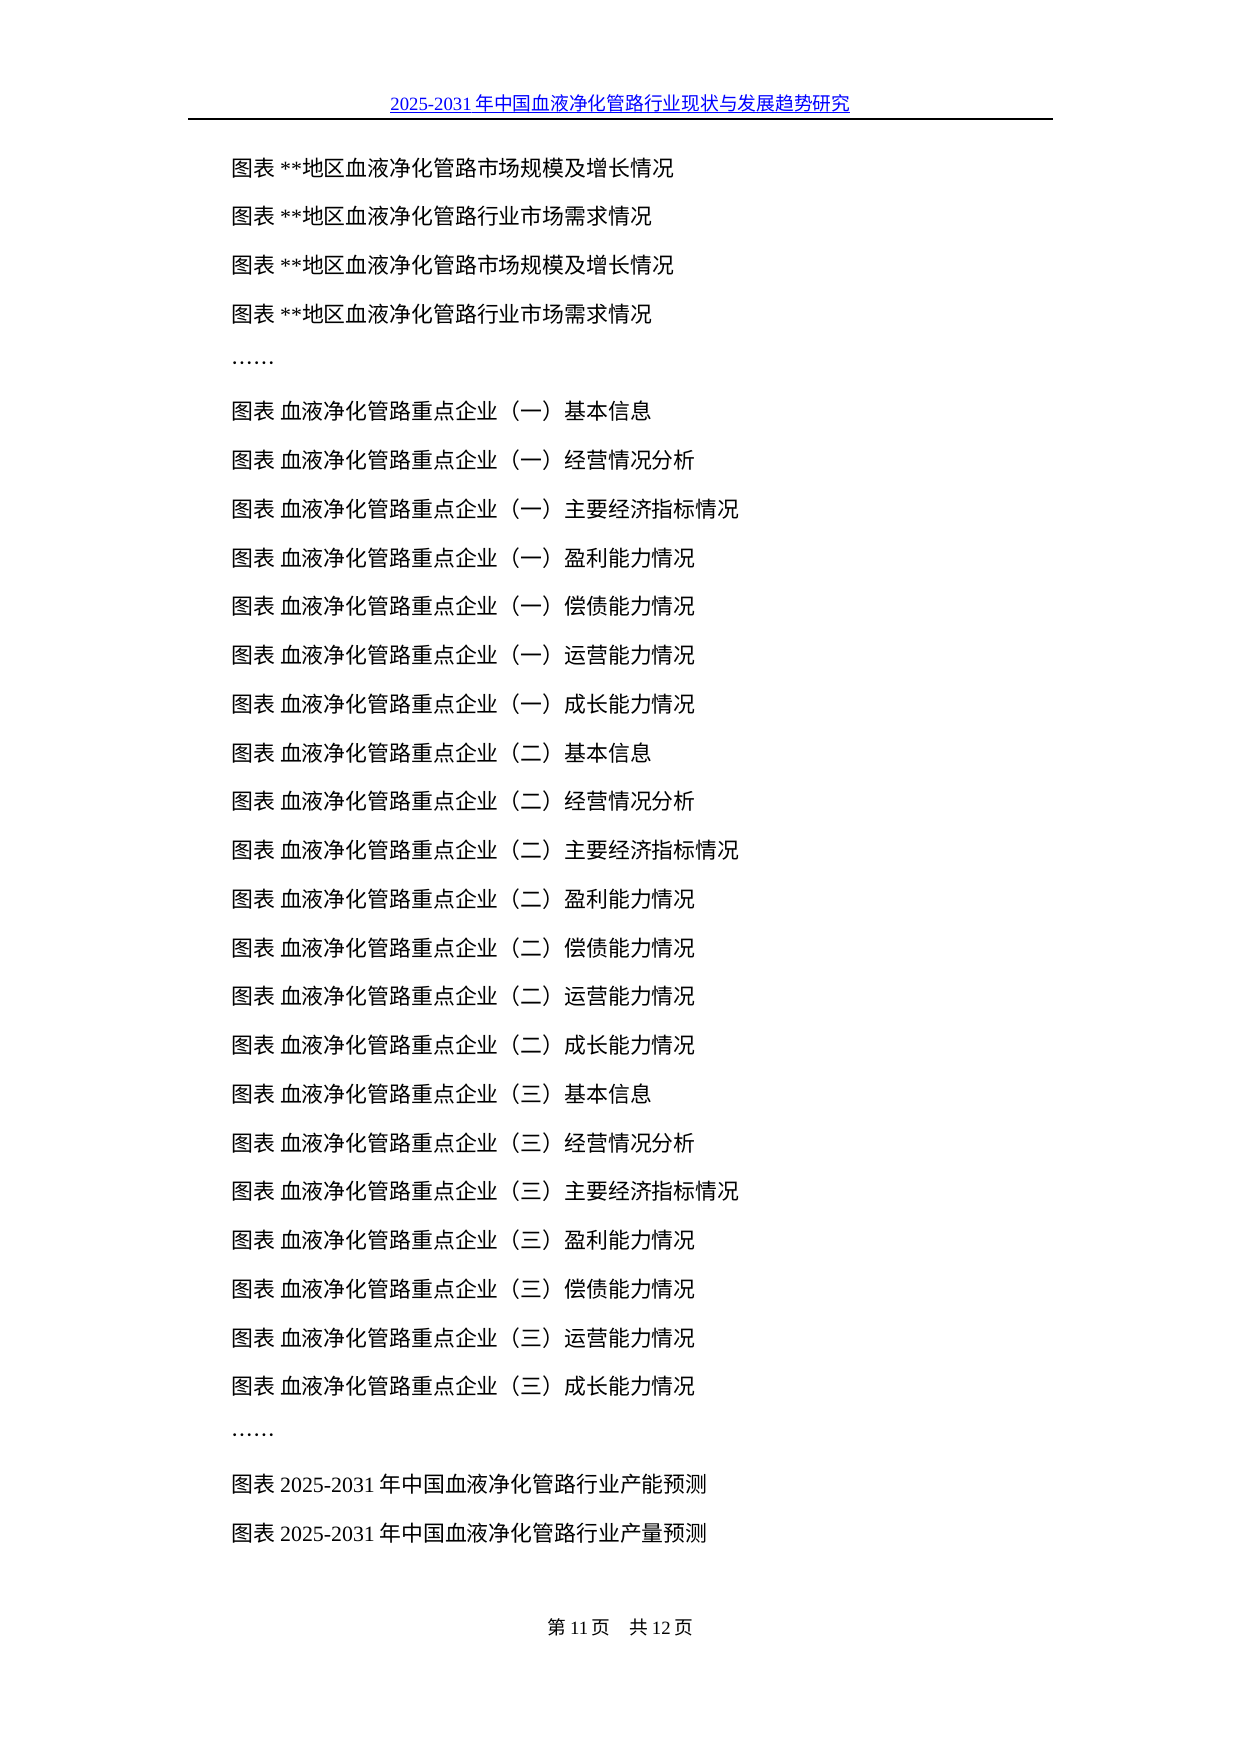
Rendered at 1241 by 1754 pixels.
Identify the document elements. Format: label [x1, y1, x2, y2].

text [187, 150, 1053, 1548]
